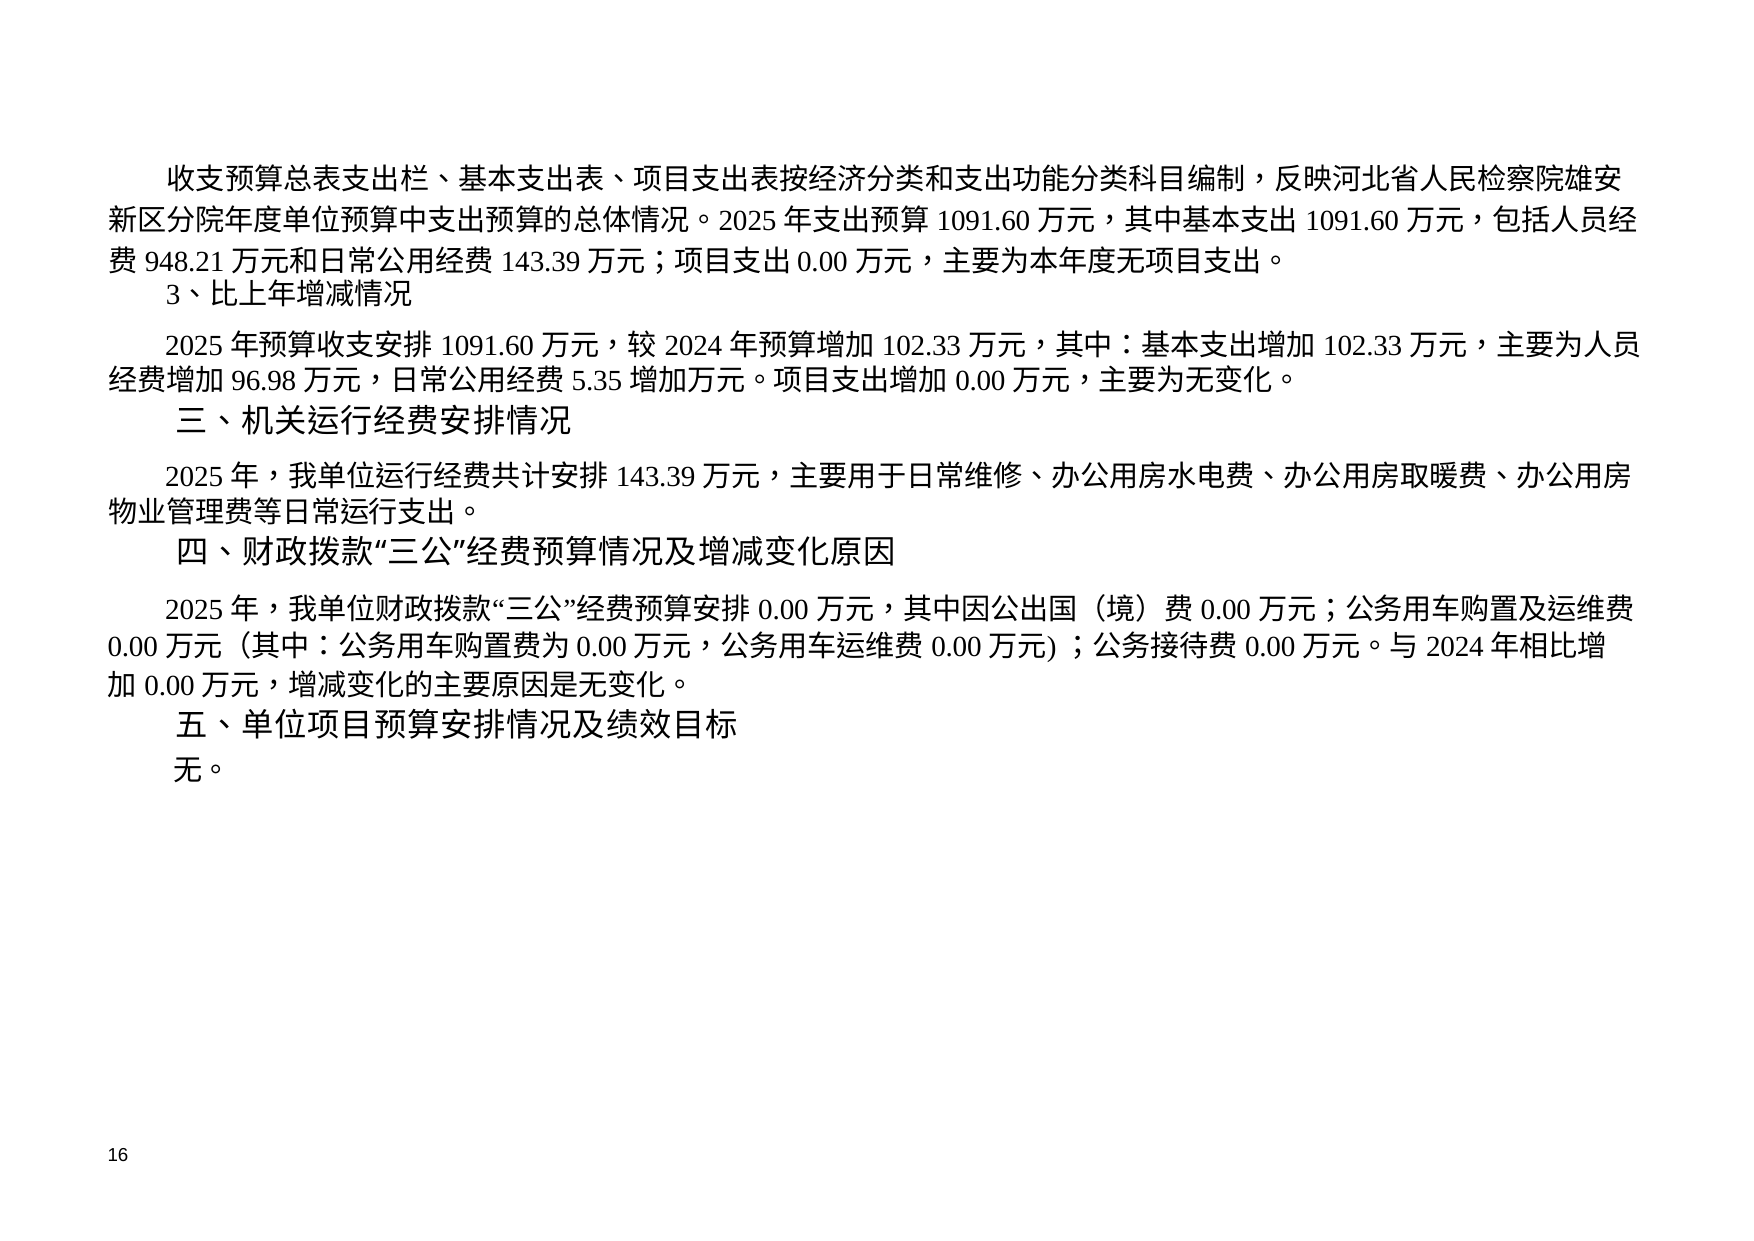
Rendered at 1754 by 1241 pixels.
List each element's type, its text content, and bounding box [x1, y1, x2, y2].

text 收支预算总表支出栏、基本支出表、项目支出表按经济分类和支出功能分类科目编制，反映河北省人民检察院雄安 新区分院年度单位预算中支出预算的总体情况。2025 年支出预算 1091.60 万元，其中基本支出 1091.60 万元，包括人员经 费 948.21 万元和日常公用经费 143.39 万元；项目支出0.00 万元，主要为本年度无项目支出。 [108, 158, 1639, 280]
text 四、财政拨款“三公”经费预算情况及增减变化原因 [176, 531, 1648, 572]
text 2025 年，我单位财政拨款“三公”经费预算安排 0.00 万元，其中因公出国（境）费 0.00 万元；公务用车购置及运维费 0.00 万元（其中：公务用车购置费为0.00 万元，公务用车运维费 0.00 万元) ；公务接待费 0.00 万元。与 2024 年相比增加 0.00 万元，增减变化的主要原因是无变化。 [107, 588, 1635, 704]
text 2025 年预算收支安排 1091.60 万元，较 2024 年预算增加 102.33 万元，其中：基本支出增加 102.33 万元，主要为人员 经费增加 96.98 万元，日常公用经费 5.35 增加万元。项目支出增加 0.00 万元，主要为无变化。 [108, 326, 1641, 399]
text 无。 [173, 758, 1648, 785]
text 五、单位项目预算安排情况及绩效目标 [175, 704, 1648, 745]
text 2025 年，我单位运行经费共计安排 143.39 万元，主要用于日常维修、办公用房水电费、办公用房取暖费、办公用房 物业管理费等日常运行支出。 [108, 457, 1634, 531]
text 三、机关运行经费安排情况 [175, 399, 1648, 441]
text 3、比上年增减情况 [166, 281, 1648, 310]
